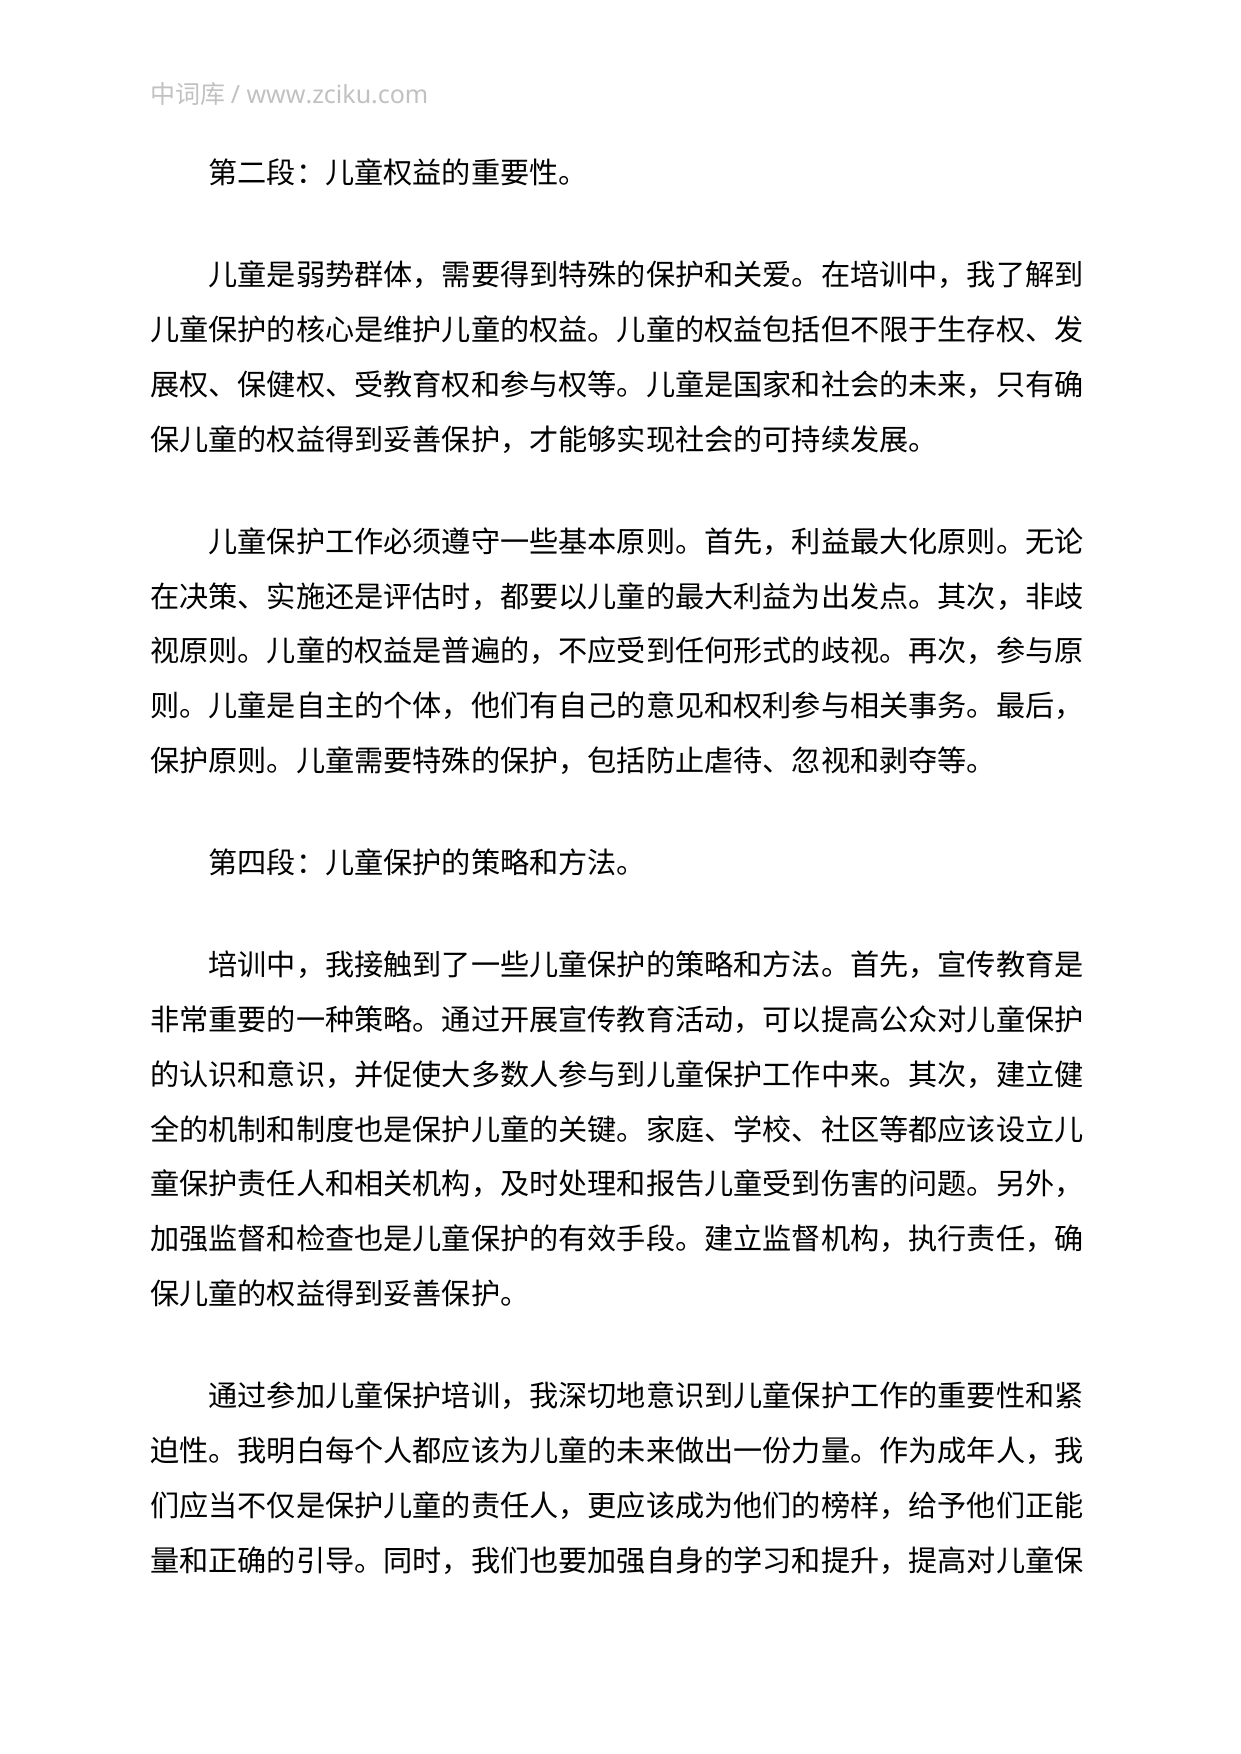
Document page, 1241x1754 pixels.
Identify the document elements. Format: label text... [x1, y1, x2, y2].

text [150, 1372, 1090, 1579]
text 培训中，我接触到了一些儿童保护的策略和方法。首先，宣传教育是非常重要的一种策略。通过开展宣传教育活动，可以提高公众对儿童保护的认识和意识，并促使大多数人参与到儿童保护工作中来。其次，建立健全的机制和制度也是保护儿童的关键。家庭、学校、社区等都应该设立儿童保护责任人和相关机构，及时处理和报告儿童受到伤害的问题。另外，加强监督和检查也是儿童保护的有效手段。建立监督机构，执行责任，确保儿童的权益得到妥善保护。 [150, 941, 1090, 1313]
text 儿童保护工作必须遵守一些基本原则。首先，利益最大化原则。无论在决策、实施还是评估时，都要以儿童的最大利益为出发点。其次，非歧视原则。儿童的权益是普遍的，不应受到任何形式的歧视。再次，参与原则。儿童是自主的个体，他们有自己的意见和权利参与相关事务。最后，保护原则。儿童需要特殊的保护，包括防止虐待、忽视和剥夺等。 [150, 518, 1090, 780]
text 儿童是弱势群体，需要得到特殊的保护和关爱。在培训中，我了解到儿童保护的核心是维护儿童的权益。儿童的权益包括但不限于生存权、发展权、保健权、受教育权和参与权等。儿童是国家和社会的未来，只有确保儿童的权益得到妥善保护，才能够实现社会的可持续发展。 [150, 252, 1090, 459]
text 第四段：儿童保护的策略和方法。 [150, 839, 1090, 882]
text 第二段：儿童权益的重要性。 [150, 150, 1090, 192]
